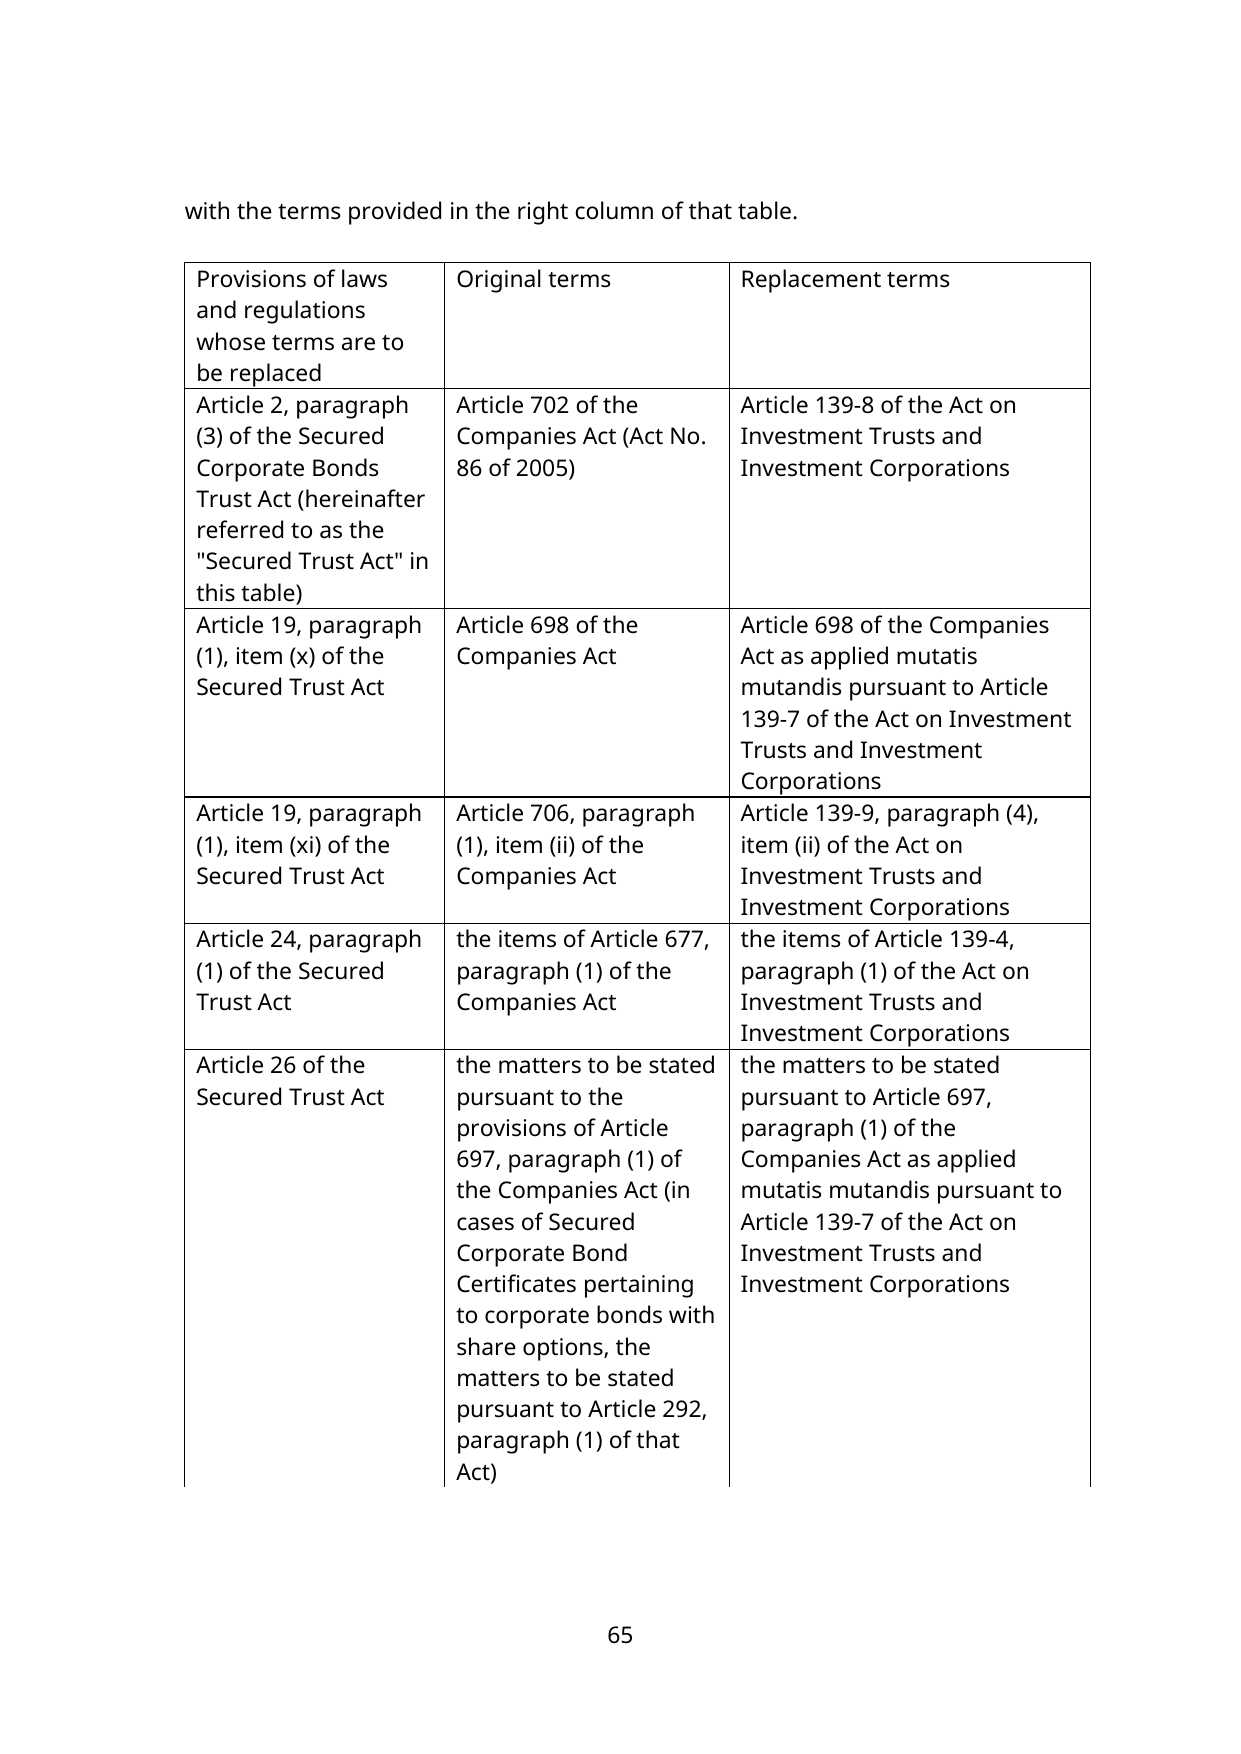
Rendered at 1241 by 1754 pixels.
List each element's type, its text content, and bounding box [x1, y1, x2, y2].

table_cell the items of Article 139-4, paragraph (1) of the Act on Investment Trusts and Investment Corporations [730, 924, 1090, 1048]
table_cell Article 19, paragraph (1), item (x) of the Secured Trust Act [185, 609, 444, 796]
table_cell Article 698 of the Companies Act [445, 609, 729, 796]
table_cell Article 139-8 of the Act on Investment Trusts and Investment Corporations [730, 389, 1090, 608]
table_header Replacement terms [730, 263, 1090, 388]
table_cell Article 26 of the Secured Trust Act [185, 1050, 444, 1487]
table_cell Article 2, paragraph (3) of the Secured Corporate Bonds Trust Act (hereinafter referred to as the "Secured Trust Act" in this table) [185, 389, 444, 608]
table_cell the matters to be stated pursuant to the provisions of Article 697, paragraph (1) of the Companies Act (in cases of Secured Corporate Bond Certificates pertaining to corporate bonds with share options, the matters to be stated pursuant to Article 292, paragraph (1) of that Act) [445, 1050, 729, 1487]
table_header Original terms [445, 263, 729, 388]
table_cell the matters to be stated pursuant to Article 697, paragraph (1) of the Companies Act as applied mutatis mutandis pursuant to Article 139-7 of the Act on Investment Trusts and Investment Corporations [730, 1050, 1090, 1487]
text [161, 194, 1079, 228]
table_cell Article 19, paragraph (1), item (xi) of the Secured Trust Act [185, 798, 444, 922]
table_header Provisions of laws and regulations whose terms are to be replaced [185, 263, 444, 388]
table_cell Article 139-9, paragraph (4), item (ii) of the Act on Investment Trusts and Investment Corporations [730, 798, 1090, 922]
table_cell Article 706, paragraph (1), item (ii) of the Companies Act [445, 798, 729, 922]
table_cell Article 698 of the Companies Act as applied mutatis mutandis pursuant to Article 139-7 of the Act on Investment Trusts and Investment Corporations [730, 609, 1090, 796]
table_cell Article 702 of the Companies Act (Act No. 86 of 2005) [445, 389, 729, 608]
table_cell Article 24, paragraph (1) of the Secured Trust Act [185, 924, 444, 1048]
table_cell the items of Article 677, paragraph (1) of the Companies Act [445, 924, 729, 1048]
